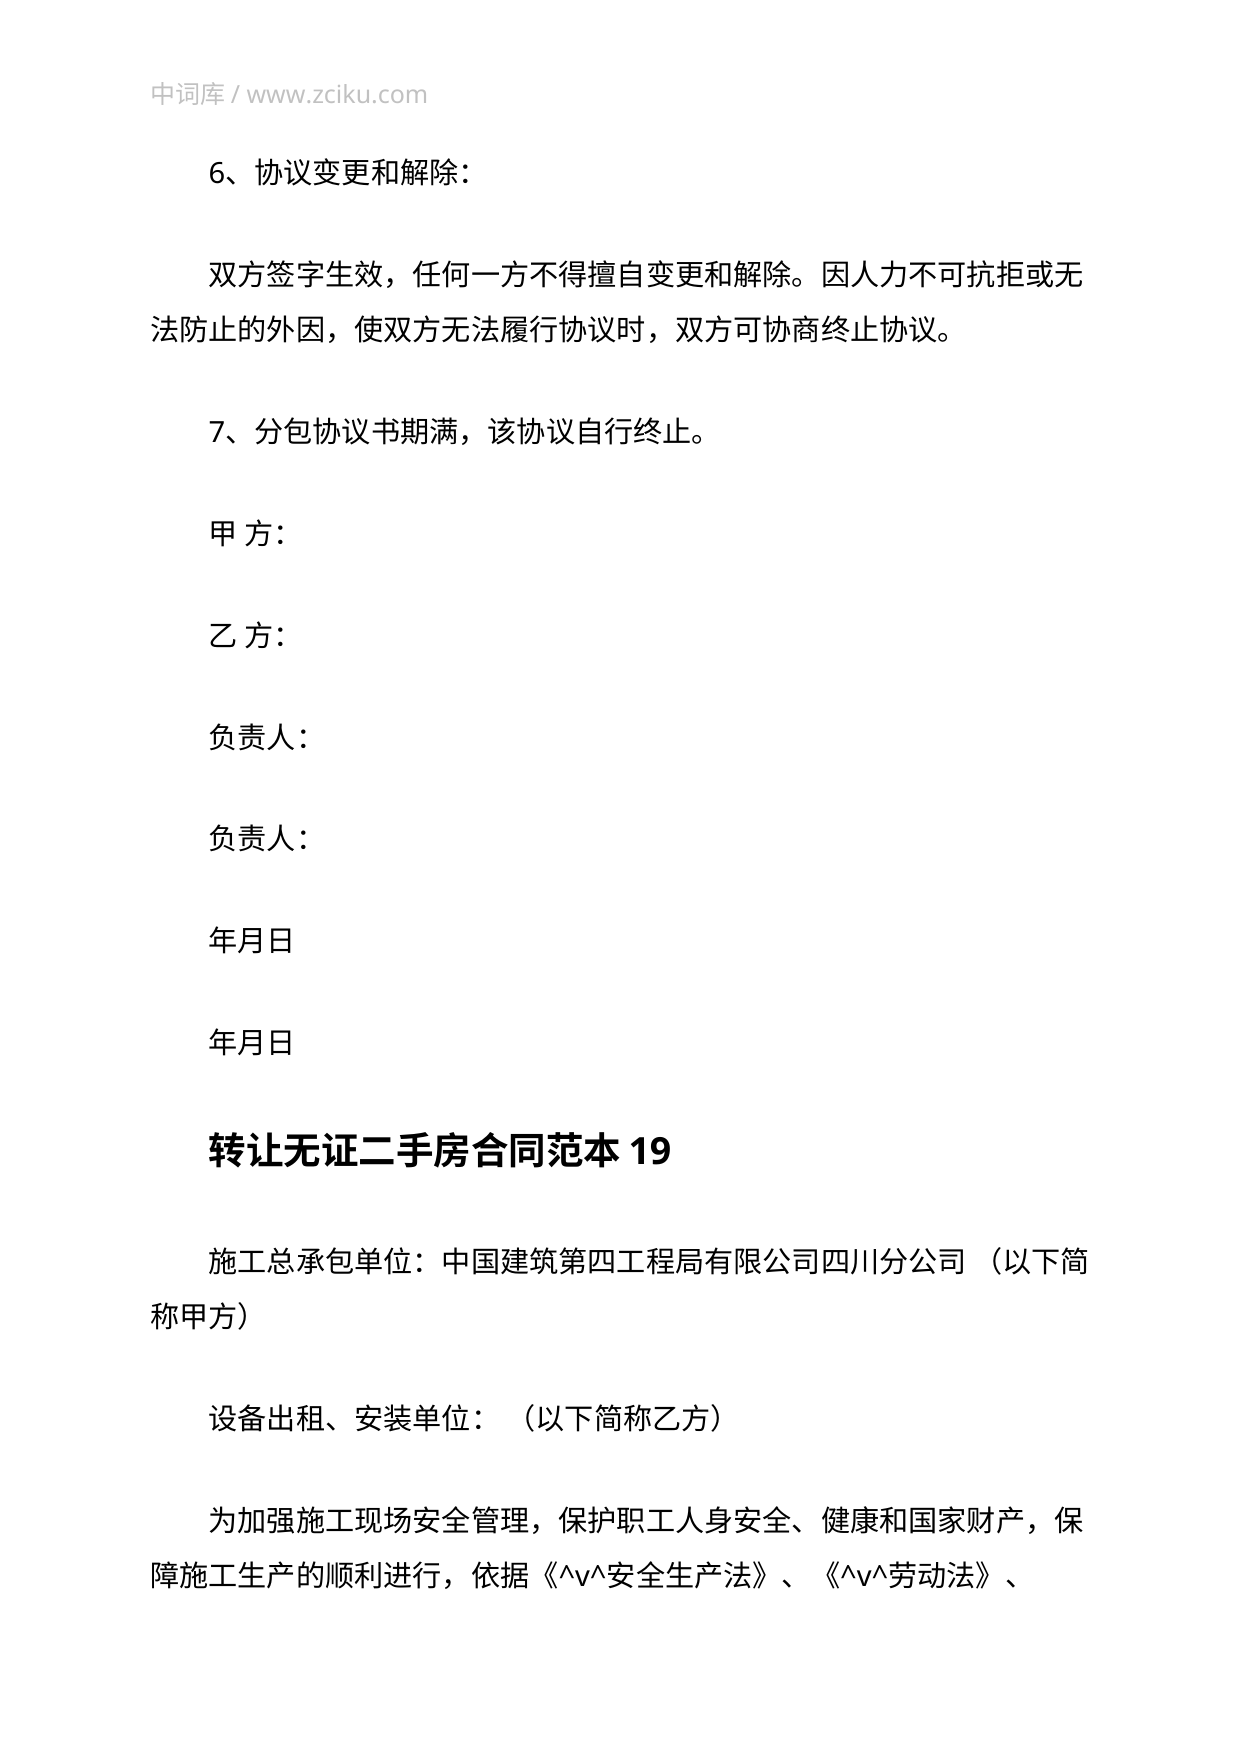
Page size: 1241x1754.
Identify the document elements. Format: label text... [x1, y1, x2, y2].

text 年月日 [150, 1019, 1090, 1062]
text 甲 方： [150, 511, 1090, 553]
text 年月日 [150, 918, 1090, 960]
text 负责人： [150, 714, 1090, 756]
text 转让无证二手房合同范本19 [150, 1121, 1090, 1176]
text 双方签字生效，任何一方不得擅自变更和解除。因人力不可抗拒或无法防止的外因，使双方无法履行协议时，双方可协商终止协议。 [150, 252, 1090, 349]
text 负责人： [150, 816, 1090, 858]
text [150, 1497, 1090, 1594]
text 乙 方： [150, 612, 1090, 655]
text 7、分包协议书期满，该协议自行终止。 [150, 409, 1090, 451]
text 设备出租、安装单位： （以下简称乙方） [150, 1396, 1090, 1438]
text 6、协议变更和解除： [150, 150, 1090, 192]
text 施工总承包单位：中国建筑第四工程局有限公司四川分公司 （以下简称甲方） [150, 1239, 1090, 1336]
